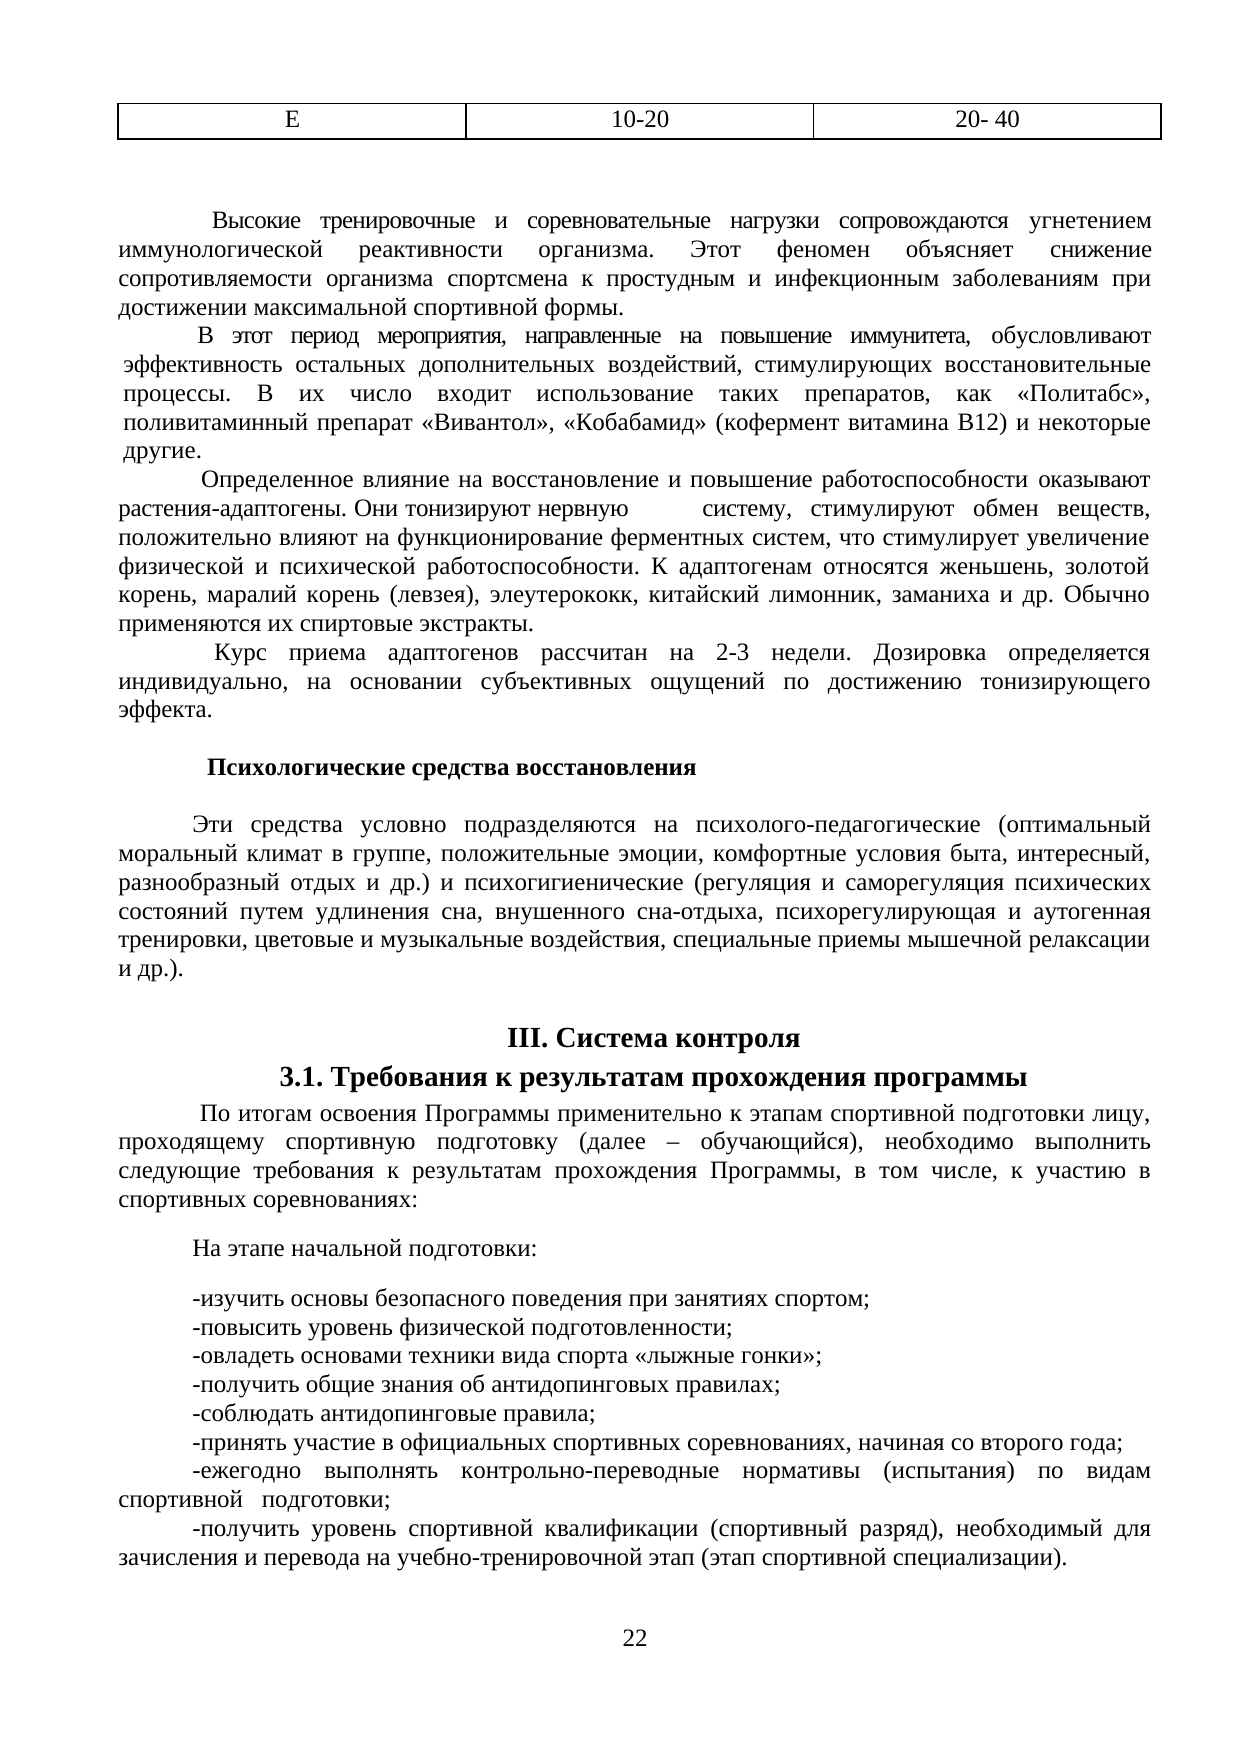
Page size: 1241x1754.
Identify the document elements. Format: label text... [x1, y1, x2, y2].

text По итогам освоения Программы применительно к этапам спортивной подготовки лицу, проходящему спортивную подготовку (далее – обучающийся), необходимо выполнить следующие требования к результатам прохождения Программы, в том числе, к участию в спортивных соревнованиях: [118, 1098, 1152, 1213]
text Психологические средства восстановления [133, 752, 1152, 781]
text -получить уровень спортивной квалификации (спортивный разряд), необходимый для зачисления и перевода на учебно-тренировочной этап (этап спортивной специализации). [118, 1513, 1152, 1571]
text Определенное влияние на восстановление и повышение работоспособности оказывают растения-адаптогены. Они тонизируют нервную систему, стимулируют обмен веществ, положительно влияют на функционирование ферментных систем, что стимулирует увеличение физической и психической работоспособности. К адаптогенам относятся женьшень, золотой корень, маралий корень (левзея), элеутерококк, китайский лимонник, заманиха и др. Обычно применяются их спиртовые экстракты. [118, 464, 1151, 637]
text -изучить основы безопасного поведения при занятиях спортом; [118, 1283, 1152, 1312]
text -принять участие в официальных спортивных соревнованиях, начиная со второго года; [118, 1427, 1152, 1456]
text 3.1. Требования к результатам прохождения программы [156, 1059, 1152, 1093]
table_cell 20- 40 [814, 104, 1160, 138]
text Эти средства условно подразделяются на психолого-педагогические (оптимальный моральный климат в группе, положительные эмоции, комфортные условия быта, интересный, разнообразный отдых и др.) и психогигиенические (регуляция и саморегуляция психических состояний путем удлинения сна, внушенного сна-отдыха, психорегулирующая и аутогенная тренировки, цветовые и музыкальные воздействия, специальные приемы мышечной релаксации и др.). [118, 809, 1152, 982]
text В этот период мероприятия, направленные на повышение иммунитета, обусловливают эффективность остальных дополнительных воздействий, стимулирующих восстановительные процессы. В их число входит использование таких препаратов, как «Политабс», поливитаминный препарат «Вивантол», «Кобабамид» (кофермент витамина В12) и некоторые другие. [123, 321, 1152, 464]
table_cell Е [119, 104, 465, 138]
text Высокие тренировочные и соревновательные нагрузки сопровождаются угнетением иммунологической реактивности организма. Этот феномен объясняет снижение сопротивляемости организма спортсмена к простудным и инфекционным заболеваниям при достижении максимальной спортивной формы. [118, 205, 1152, 321]
text -овладеть основами техники вида спорта «лыжные гонки»; [118, 1341, 1152, 1369]
table_cell 10-20 [467, 104, 813, 138]
text III. Система контроля [156, 1021, 1152, 1054]
text -получить общие знания об антидопинговых правилах; [118, 1369, 1152, 1398]
text На этапе начальной подготовки: [118, 1233, 1152, 1262]
text -повысить уровень физической подготовленности; [118, 1312, 1152, 1341]
text -ежегодно выполнять контрольно-переводные нормативы (испытания) по видам спортивной подготовки; [118, 1456, 1152, 1513]
text Курс приема адаптогенов рассчитан на 2-3 недели. Дозировка определяется индивидуально, на основании субъективных ощущений по достижению тонизирующего эффекта. [118, 637, 1151, 723]
text -соблюдать антидопинговые правила; [118, 1398, 1152, 1427]
